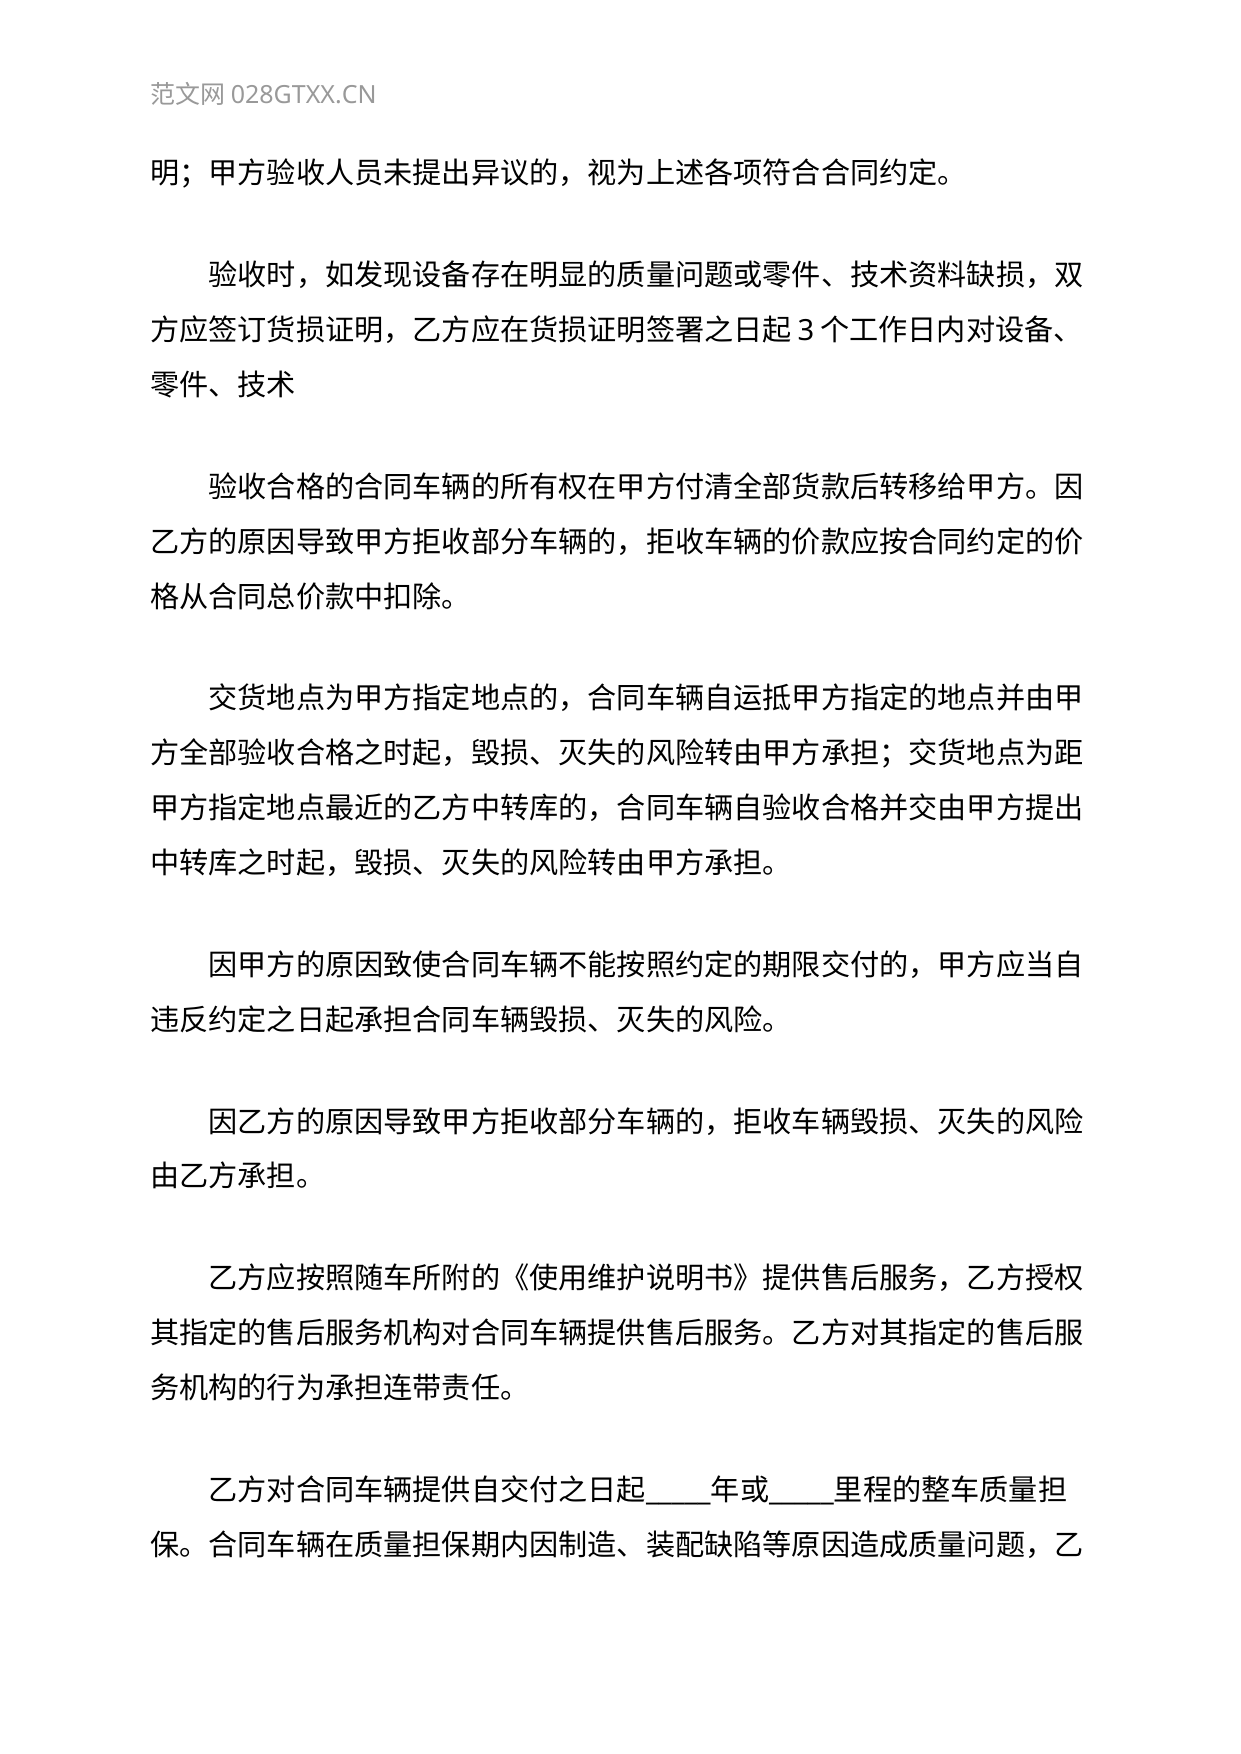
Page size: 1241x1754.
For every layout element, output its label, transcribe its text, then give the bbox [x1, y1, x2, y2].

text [150, 1466, 1090, 1564]
text 因甲方的原因致使合同车辆不能按照约定的期限交付的，甲方应当自违反约定之日起承担合同车辆毁损、灭失的风险。 [150, 941, 1090, 1039]
text 验收合格的合同车辆的所有权在甲方付清全部货款后转移给甲方。因乙方的原因导致甲方拒收部分车辆的，拒收车辆的价款应按合同约定的价格从合同总价款中扣除。 [150, 463, 1090, 616]
text 因乙方的原因导致甲方拒收部分车辆的，拒收车辆毁损、灭失的风险由乙方承担。 [150, 1098, 1090, 1195]
text 乙方应按照随车所附的《使用维护说明书》提供售后服务，乙方授权其指定的售后服务机构对合同车辆提供售后服务。乙方对其指定的售后服务机构的行为承担连带责任。 [150, 1255, 1090, 1407]
text 交货地点为甲方指定地点的，合同车辆自运抵甲方指定的地点并由甲方全部验收合格之时起，毁损、灭失的风险转由甲方承担；交货地点为距甲方指定地点最近的乙方中转库的，合同车辆自验收合格并交由甲方提出中转库之时起，毁损、灭失的风险转由甲方承担。 [150, 675, 1090, 882]
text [150, 150, 1090, 192]
text 验收时，如发现设备存在明显的质量问题或零件、技术资料缺损，双方应签订货损证明，乙方应在货损证明签署之日起3个工作日内对设备、零件、技术 [150, 252, 1090, 404]
